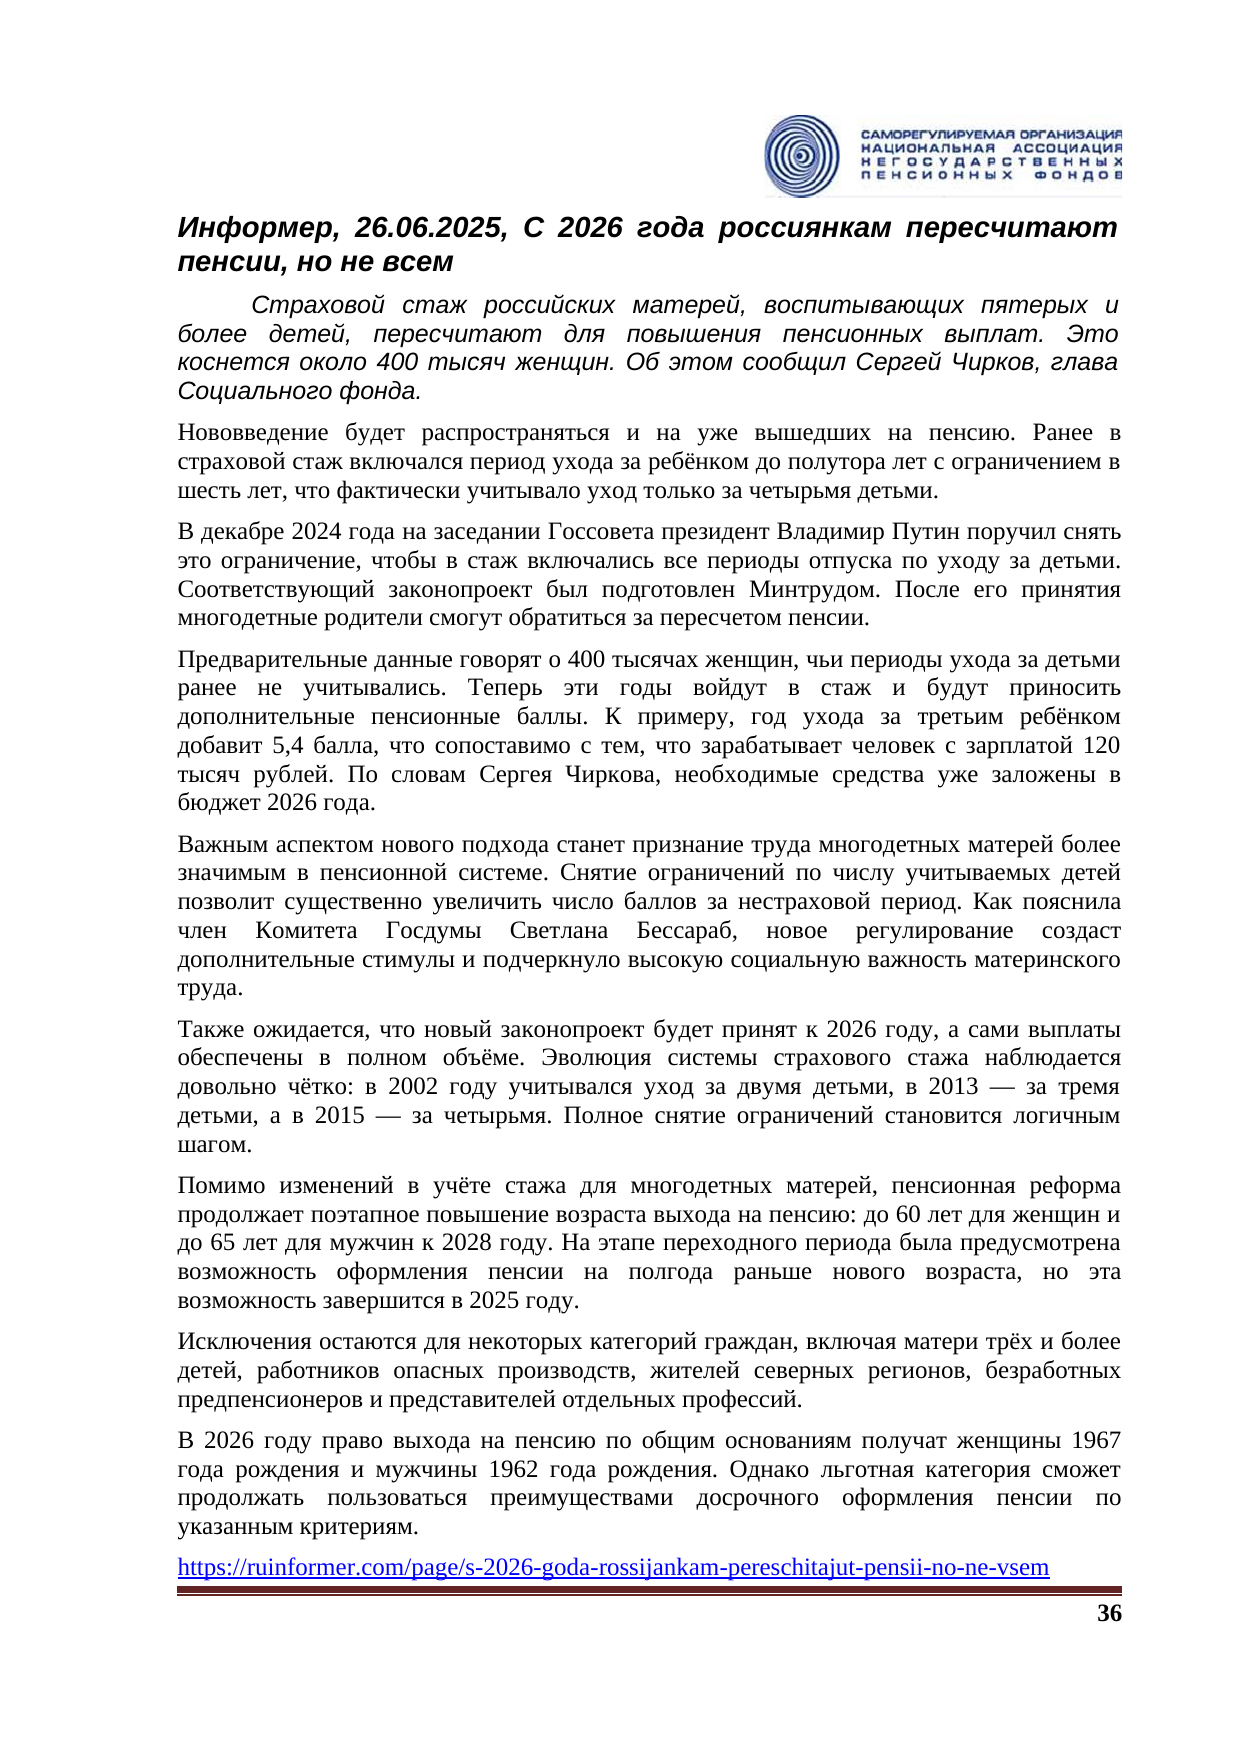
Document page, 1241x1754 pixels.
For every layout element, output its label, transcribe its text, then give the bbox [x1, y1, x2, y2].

text В 2026 году право выхода на пенсию по общим основаниям получат женщины 1967 года рождения и мужчины 1962 года рождения. Однако льготная категория сможет продолжать пользоваться преимуществами досрочного оформления пенсии по указанным критериям. [177, 1425, 1122, 1540]
text https://ruinformer.com/page/s-2026-goda-rossijankam-pereschitajut-pensii-no-ne-vsem [177, 1552, 1122, 1581]
text Важным аспектом нового подхода станет признание труда многодетных матерей более значимым в пенсионной системе. Снятие ограничений по числу учитываемых детей позволит существенно увеличить число баллов за нестраховой период. Как пояснила член Комитета Госдумы Светлана Бессараб, новое регулирование создаст дополнительные стимулы и подчеркнуло высокую социальную важность материнского труда. [177, 829, 1122, 1001]
text Исключения остаются для некоторых категорий граждан, включая матери трёх и более детей, работников опасных производств, жителей северных регионов, безработных предпенсионеров и представителей отдельных профессий. [177, 1326, 1122, 1412]
subtitle Информер, 26.06.2025, С 2026 года россиянкам пересчитают пенсии, но не всем [177, 210, 1122, 277]
text Помимо изменений в учёте стажа для многодетных матерей, пенсионная реформа продолжает поэтапное повышение возраста выхода на пенсию: до 60 лет для женщин и до 65 лет для мужчин к 2028 году. На этапе переходного периода была предусмотрена возможность оформления пенсии на полгода раньше нового возраста, но эта возможность завершится в 2025 году. [177, 1170, 1122, 1314]
text Предварительные данные говорят о 400 тысячах женщин, чьи периоды ухода за детьми ранее не учитывались. Теперь эти годы войдут в стаж и будут приносить дополнительные пенсионные баллы. К примеру, год ухода за третьим ребёнком добавит 5,4 балла, что сопоставимо с тем, что зарабатывает человек с зарплатой 120 тысяч рублей. По словам Сергея Чиркова, необходимые средства уже заложены в бюджет 2026 года. [177, 644, 1122, 816]
text Нововведение будет распространяться и на уже вышедших на пенсию. Ранее в страховой стаж включался период ухода за ребёнком до полутора лет с ограничением в шесть лет, что фактически учитывало уход только за четырьмя детьми. [177, 417, 1122, 504]
picture [764, 115, 1123, 198]
subtitle Страховой стаж российских матерей, воспитывающих пятерых и более детей, пересчитают для повышения пенсионных выплат. Это коснется около 400 тысяч женщин. Об этом сообщил Сергей Чирков, глава Социального фонда. [177, 290, 1122, 405]
text В декабре 2024 года на заседании Госсовета президент Владимир Путин поручил снять это ограничение, чтобы в стаж включались все периоды отпуска по уходу за детьми. Соответствующий законопроект был подготовлен Минтрудом. После его принятия многодетные родители смогут обратиться за пересчетом пенсии. [177, 516, 1122, 631]
text Также ожидается, что новый законопроект будет принят к 2026 году, а сами выплаты обеспечены в полном объёме. Эволюция системы страхового стажа наблюдается довольно чётко: в 2002 году учитывался уход за двумя детьми, в 2013 — за тремя детьми, а в 2015 — за четырьмя. Полное снятие ограничений становится логичным шагом. [177, 1014, 1122, 1157]
